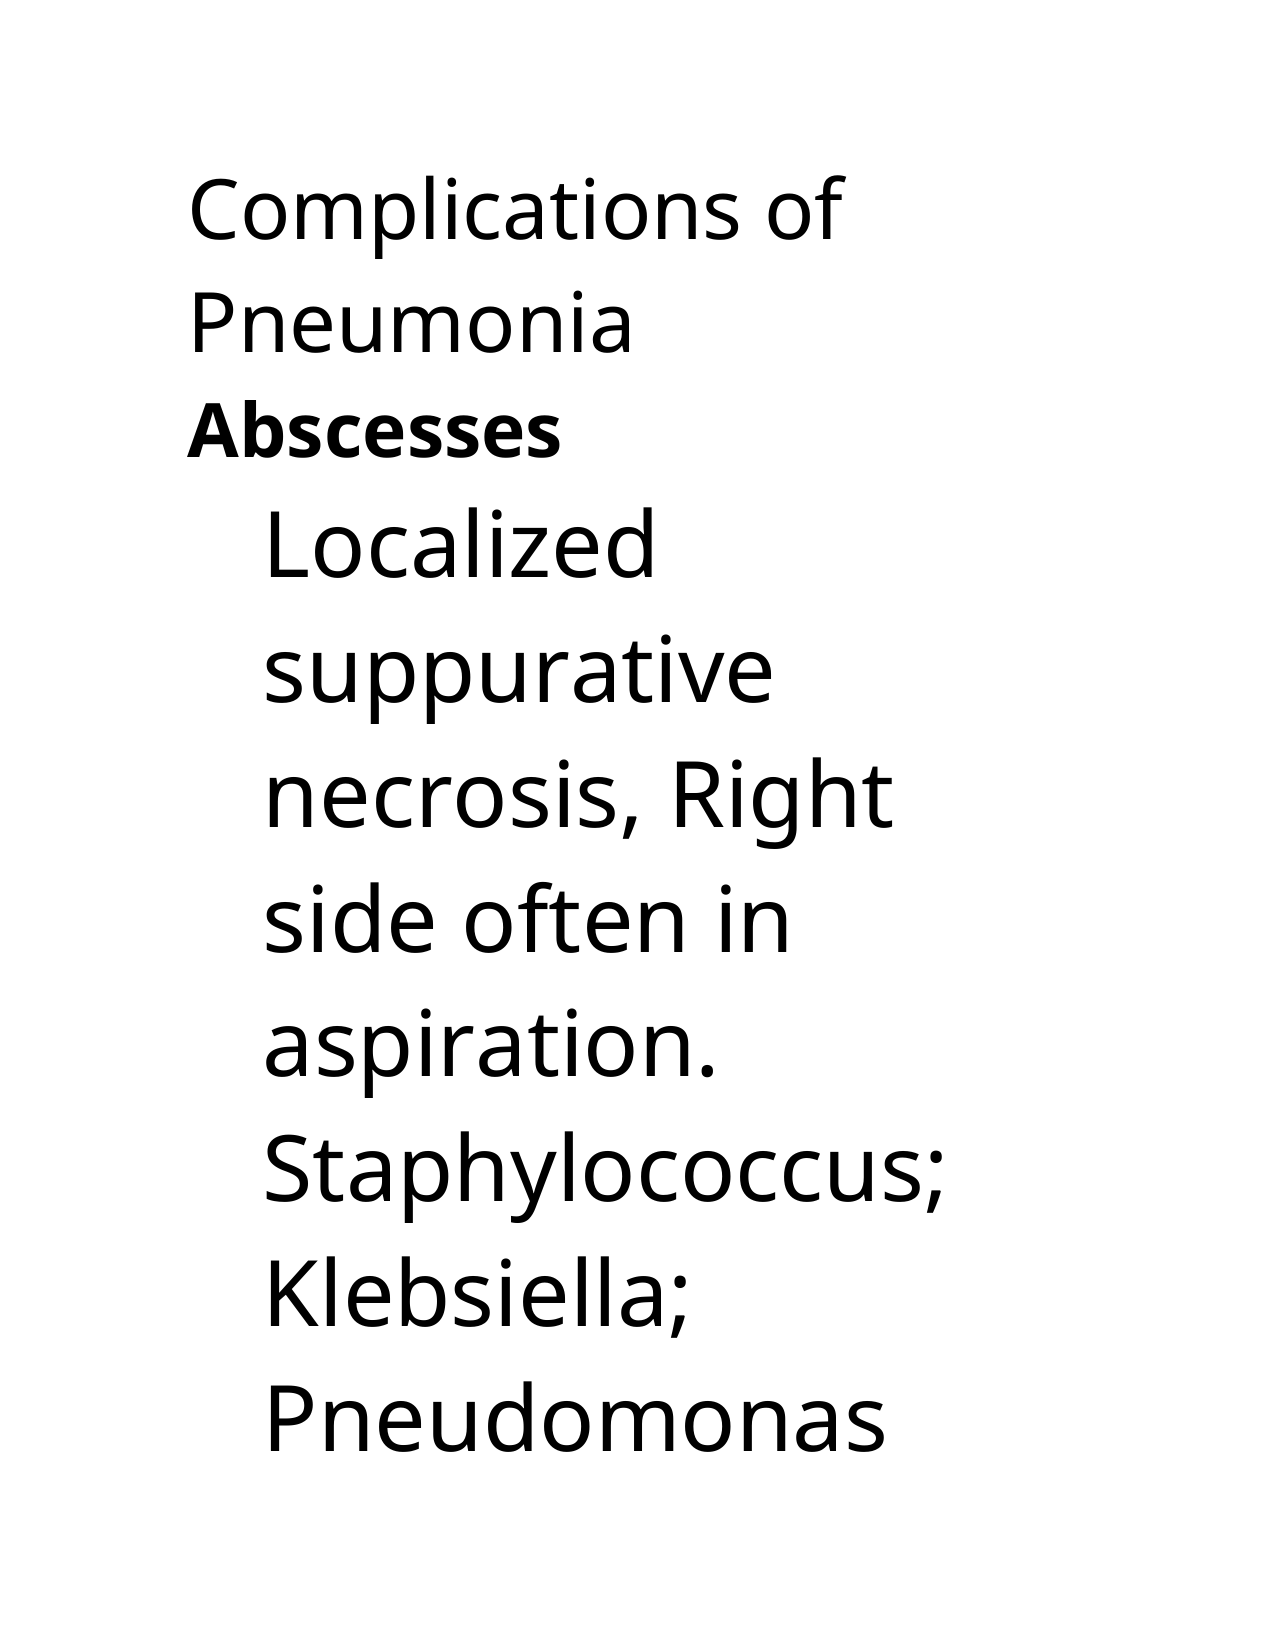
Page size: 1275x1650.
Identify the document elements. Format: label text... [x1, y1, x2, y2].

text Abscesses [187, 377, 1087, 479]
text Localized suppurative necrosis, Right side often in aspiration. [262, 479, 1087, 1104]
text Staphylococcus; Klebsiella; Pneudomonas [262, 1104, 1087, 1478]
text Complications of Pneumonia [187, 150, 1087, 377]
